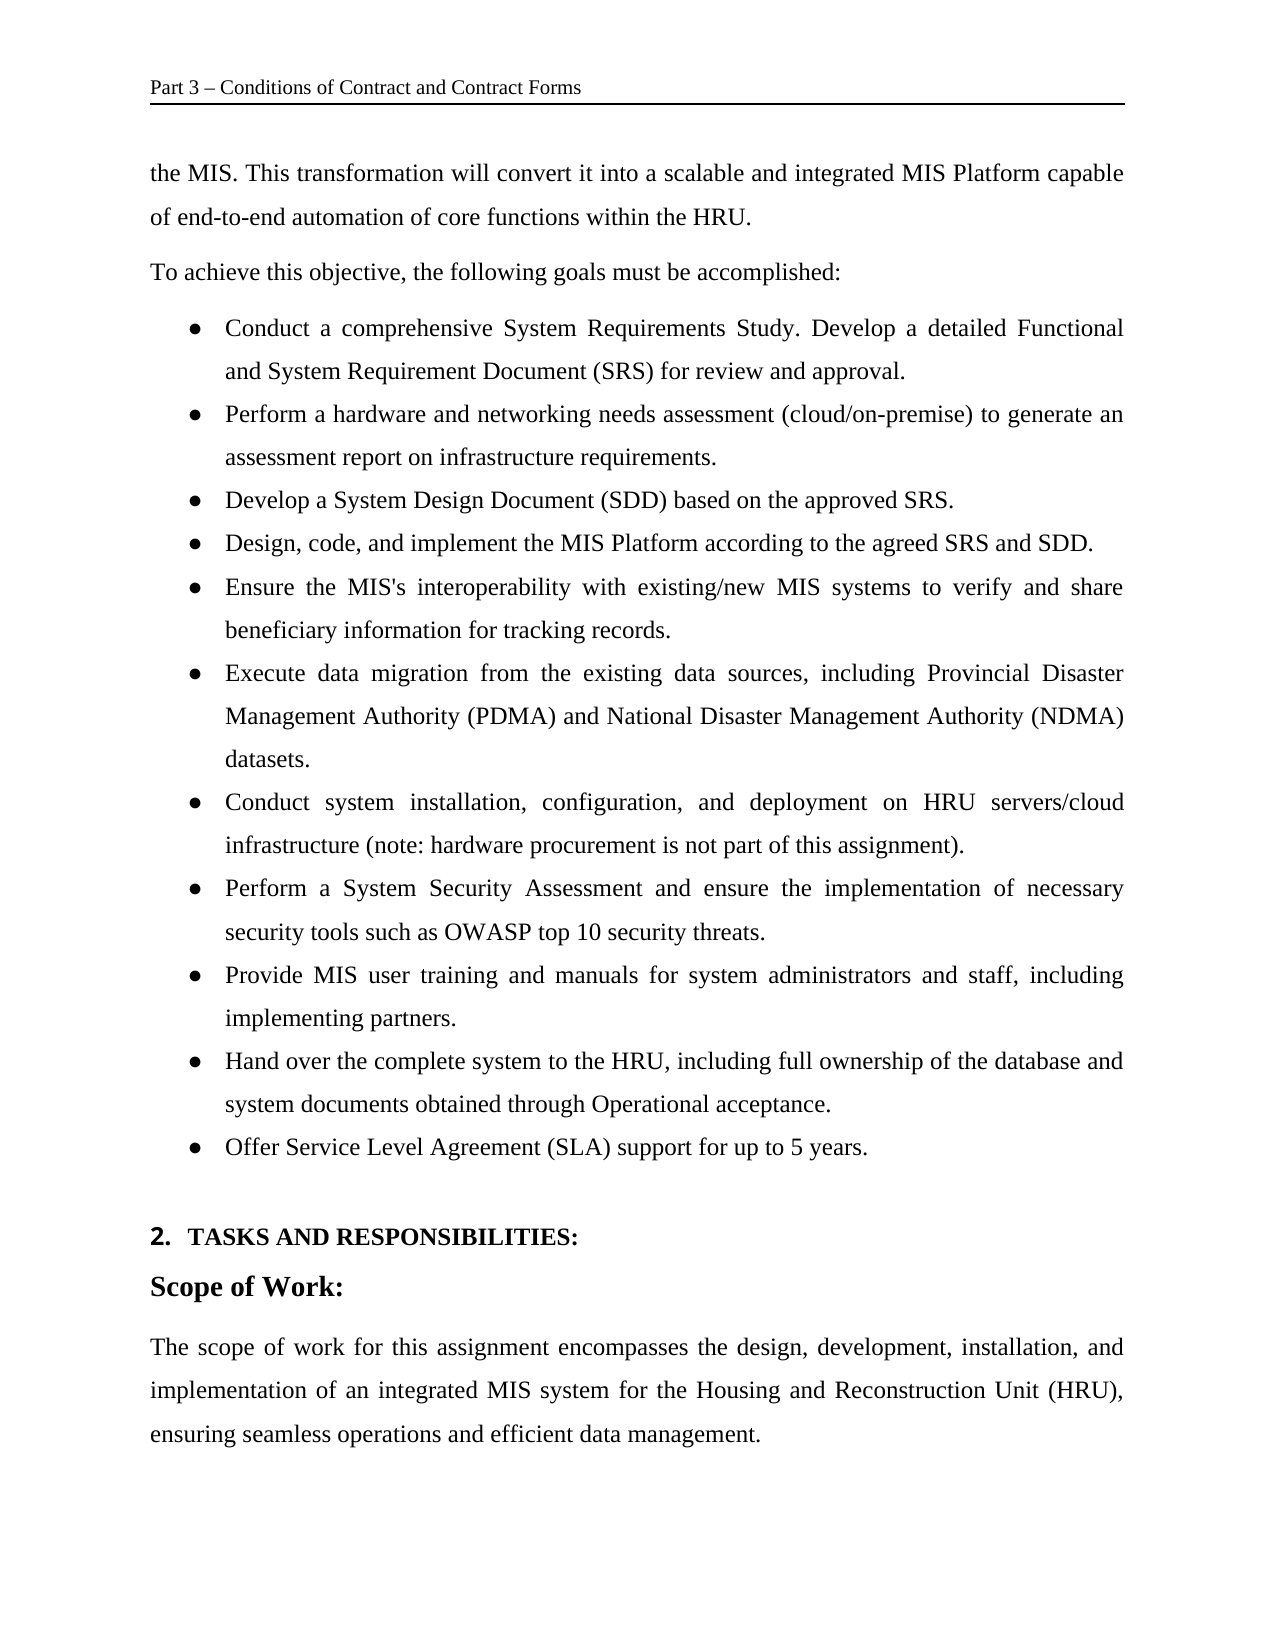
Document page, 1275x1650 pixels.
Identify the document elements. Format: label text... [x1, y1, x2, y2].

list Execute data migration from the existing data sources, including Provincial Disaster Management Authority (PDMA) and National Disaster Management Authority (NDMA) datasets. [187, 658, 1125, 773]
list Provide MIS user training and manuals for system administrators and staff, including implementing partners. [187, 960, 1125, 1032]
list Design, code, and implement the MIS Platform according to the agreed SRS and SDD. [187, 528, 1125, 557]
list Conduct a comprehensive System Requirements Study. Develop a detailed Functional and System Requirement Document (SRS) for review and approval. [187, 313, 1125, 385]
list Hand over the complete system to the HRU, including full ownership of the database and system documents obtained through Operational acceptance. [187, 1046, 1125, 1118]
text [150, 158, 1125, 230]
subtitle Scope of Work: [150, 1269, 1125, 1303]
list Conduct system installation, configuration, and deployment on HRU servers/cloud infrastructure (note: hardware procurement is not part of this assignment). [187, 787, 1125, 859]
list Offer Service Level Agreement (SLA) support for up to 5 years. [187, 1132, 1125, 1161]
text The scope of work for this assignment encompasses the design, development, installation, and implementation of an integrated MIS system for the Housing and Reconstruction Unit (HRU), ensuring seamless operations and efficient data management. [150, 1332, 1125, 1447]
text To achieve this objective, the following goals must be accomplished: [150, 257, 1125, 286]
list Ensure the MIS's interoperability with existing/new MIS systems to verify and share beneficiary information for tracking records. [187, 572, 1125, 643]
list Develop a System Design Document (SDD) based on the approved SRS. [187, 485, 1125, 514]
list Perform a System Security Assessment and ensure the implementation of necessary security tools such as OWASP top 10 security threats. [187, 873, 1125, 945]
list TASKS AND RESPONSIBILITIES: [150, 1218, 1125, 1253]
list Perform a hardware and networking needs assessment (cloud/on-premise) to generate an assessment report on infrastructure requirements. [187, 399, 1125, 471]
